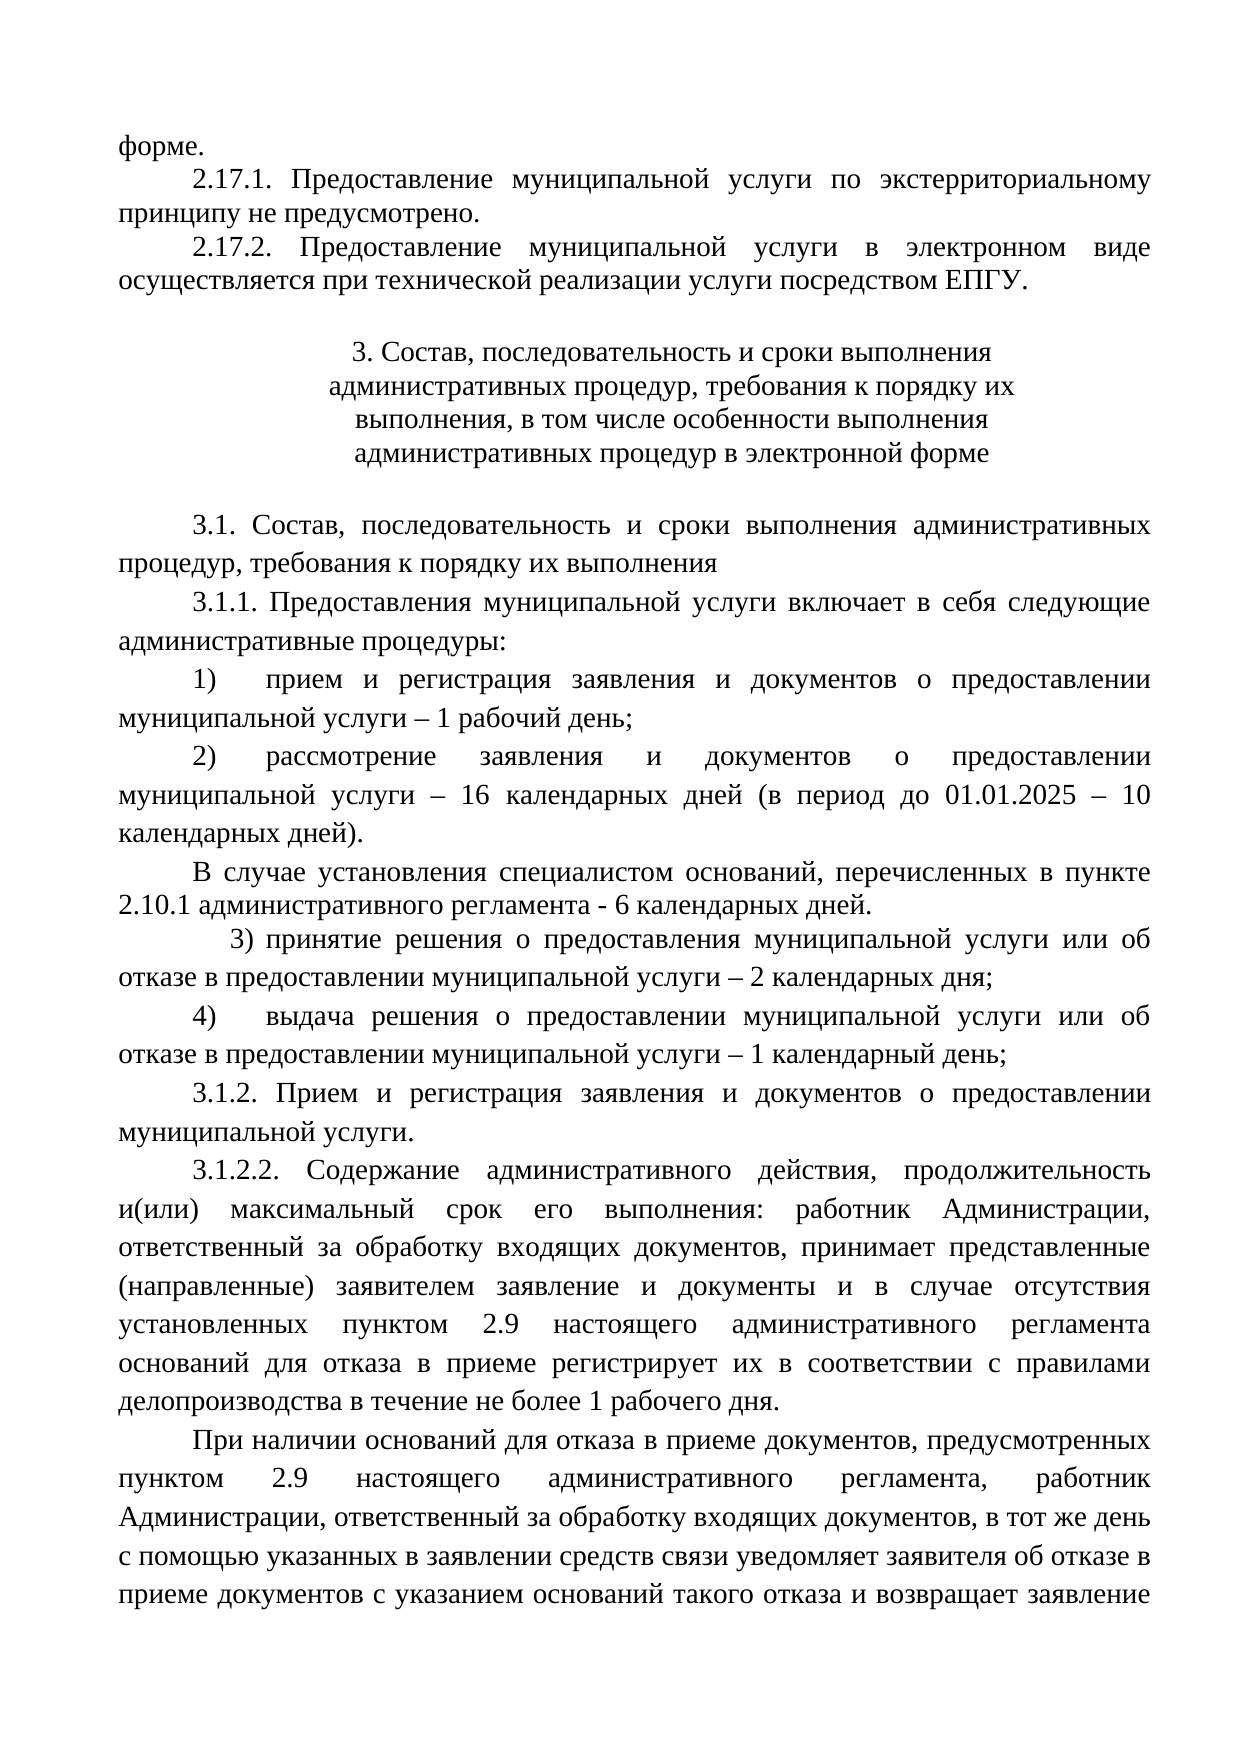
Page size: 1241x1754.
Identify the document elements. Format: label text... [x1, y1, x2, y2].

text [118, 128, 1152, 162]
text административных процедур, требования к порядку их [118, 368, 1152, 401]
text 3.1.2. Прием и регистрация заявления и документов о предоставлении муниципальной услуги. [118, 1075, 1152, 1147]
list рассмотрение заявления и документов о предоставлении муниципальной услуги – 16 календарных дней (в период до 01.01.2025 – 10 календарных дней). [118, 738, 1152, 849]
text 3.1.2.2. Содержание административного действия, продолжительность и(или) максимальный срок его выполнения: работник Администрации, ответственный за обработку входящих документов, принимает представленные (направленные) заявителем заявление и документы и в случае отсутствия установленных пунктом 2.9 настоящего административного регламента оснований для отказа в приеме регистрирует их в соответствии с правилами делопроизводства в течение не более 1 рабочего дня. [118, 1152, 1152, 1417]
list принятие решения о предоставления муниципальной услуги или об отказе в предоставлении муниципальной услуги – 2 календарных дня; [118, 921, 1152, 993]
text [118, 1422, 1152, 1610]
text В случае установления специалистом оснований, перечисленных в пункте 2.10.1 административного регламента - 6 календарных дней. [118, 854, 1152, 921]
text 3.1.1. Предоставления муниципальной услуги включает в себя следующие административные процедуры: [118, 584, 1152, 656]
text 2.17.2. Предоставление муниципальной услуги в электронном виде осуществляется при технической реализации услуги посредством ЕПГУ. [118, 229, 1152, 296]
text 3. Состав, последовательность и сроки выполнения [118, 334, 1152, 368]
text административных процедур в электронной форме [118, 435, 1152, 468]
list прием и регистрация заявления и документов о предоставлении муниципальной услуги – 1 рабочий день; [118, 661, 1152, 733]
text выполнения, в том числе особенности выполнения [118, 401, 1152, 435]
text 3.1. Состав, последовательность и сроки выполнения административных процедур, требования к порядку их выполнения [118, 507, 1152, 579]
text 2.17.1. Предоставление муниципальной услуги по экстерриториальному принципу не предусмотрено. [118, 162, 1152, 229]
list выдача решения о предоставлении муниципальной услуги или об отказе в предоставлении муниципальной услуги – 1 календарный день; [118, 998, 1152, 1070]
